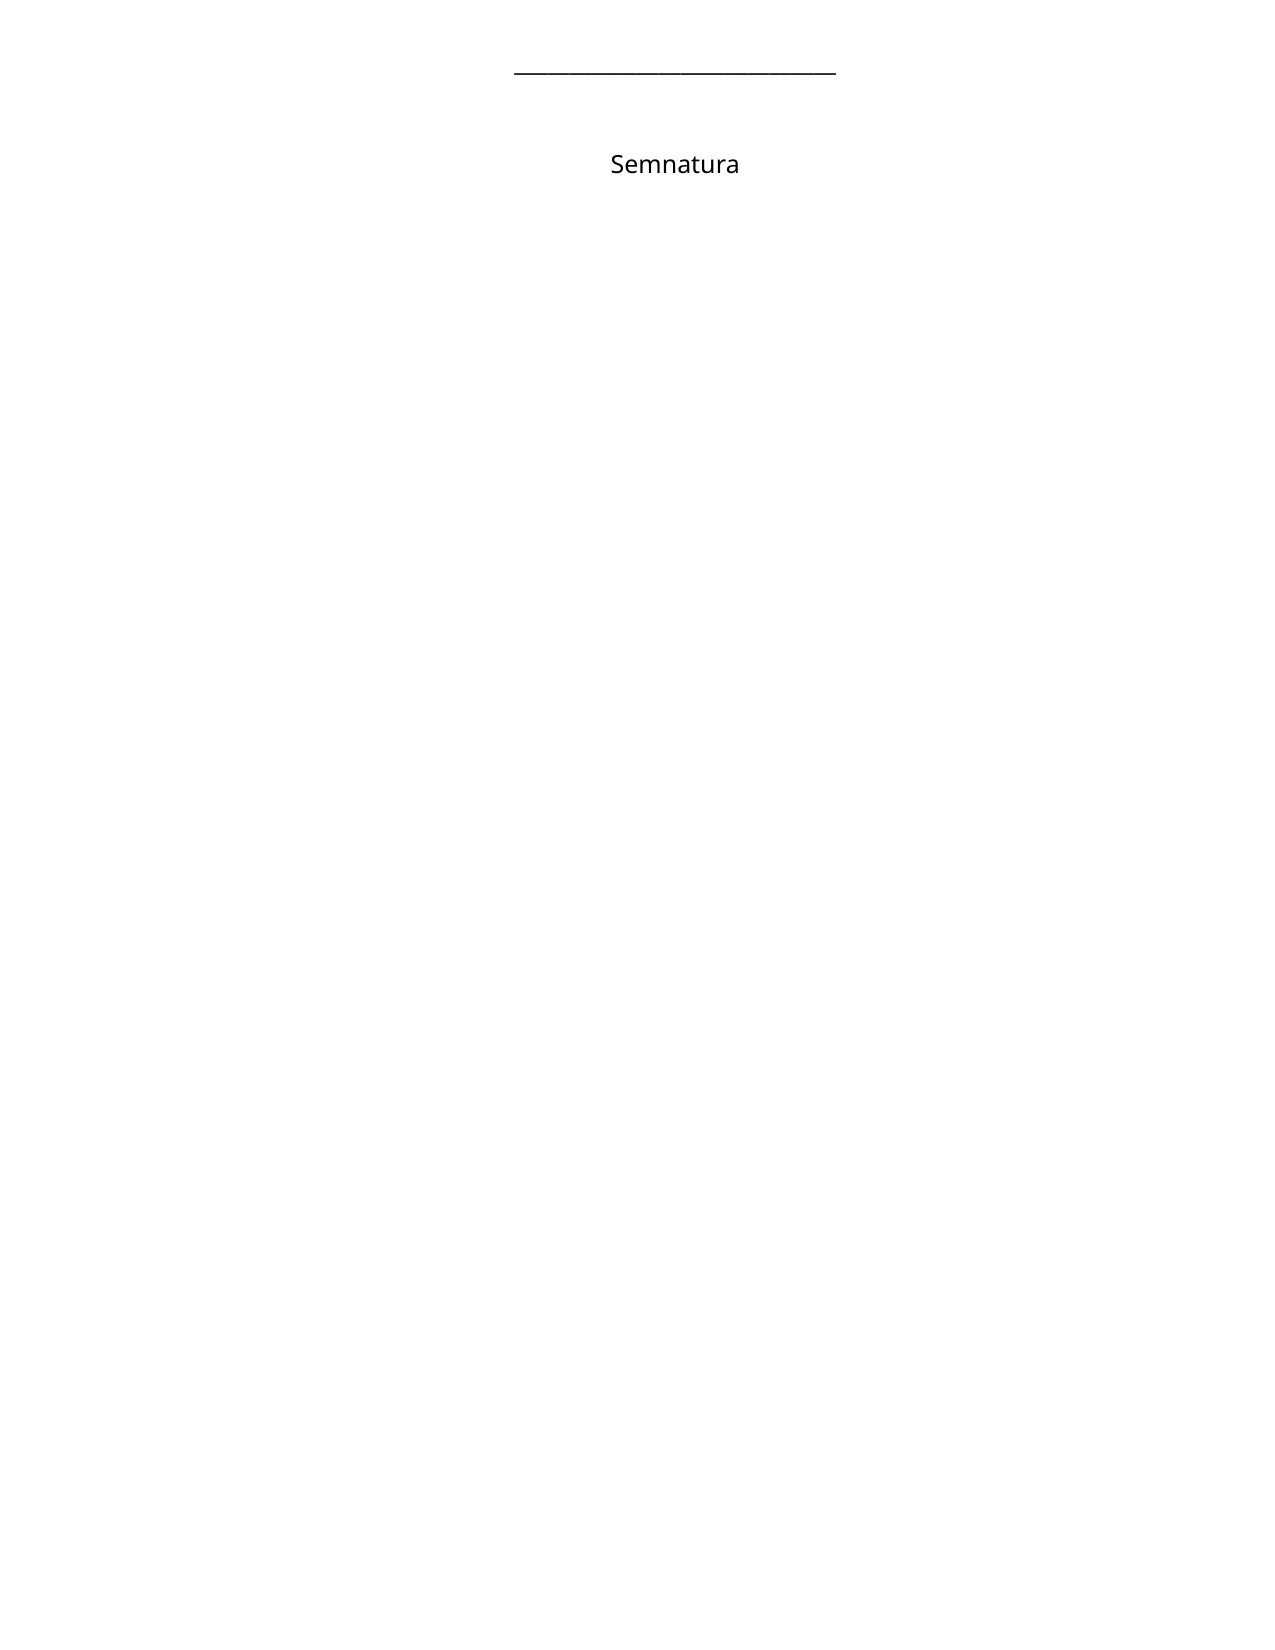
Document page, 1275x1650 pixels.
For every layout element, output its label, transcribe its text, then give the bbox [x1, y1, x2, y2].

text _____________________________ [150, 45, 1200, 79]
text Semnatura [150, 147, 1200, 181]
